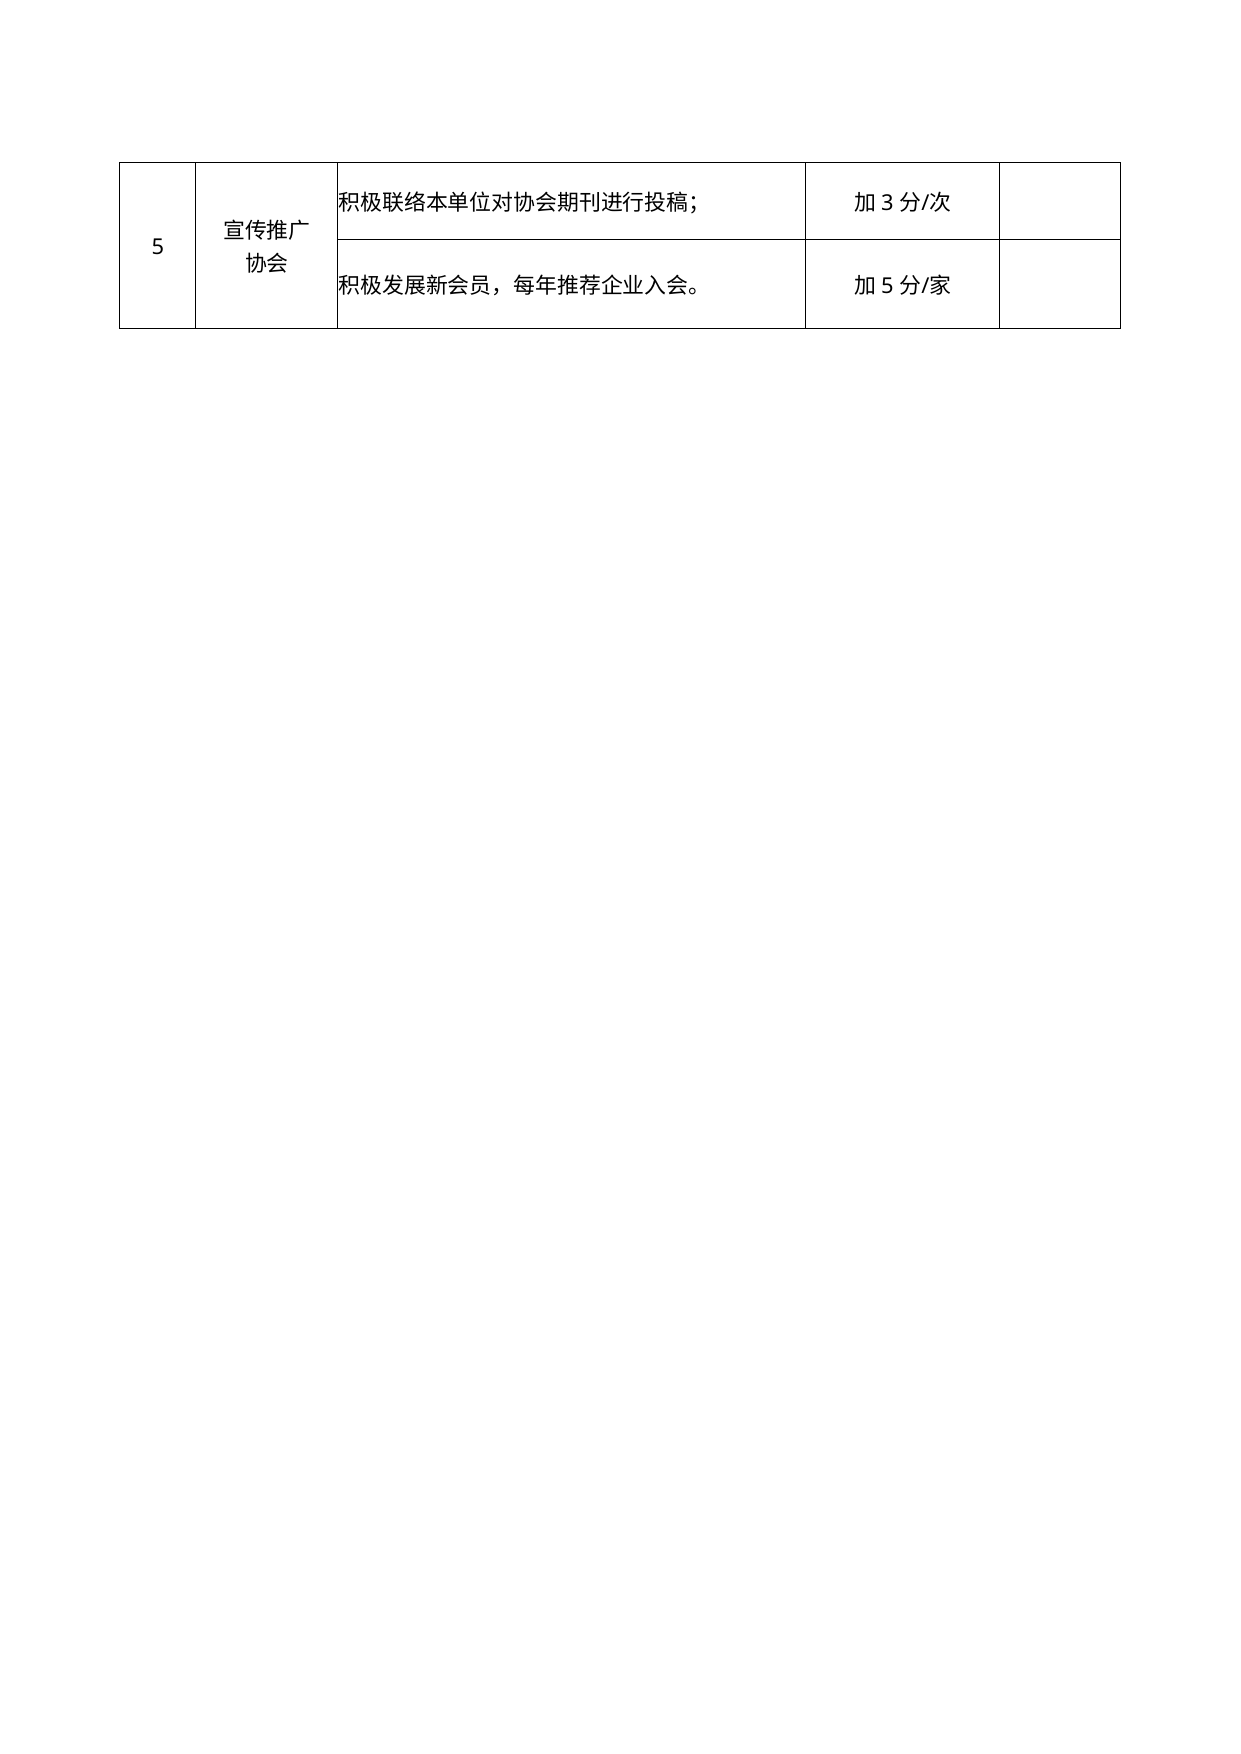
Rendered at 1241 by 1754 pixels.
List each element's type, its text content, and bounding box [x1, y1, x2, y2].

table_cell 加 3 分/次 [806, 163, 999, 239]
table_cell 积极发展新会员，每年推荐企业入会。 [338, 240, 805, 328]
table_cell [1000, 163, 1120, 239]
table_cell 5 [120, 163, 195, 328]
table_cell 加 5 分/家 [806, 240, 999, 328]
table_cell 宣传推广 协会 [196, 163, 337, 328]
table_cell 积极联络本单位对协会期刊进行投稿； [338, 163, 805, 239]
table_cell [1000, 240, 1120, 328]
